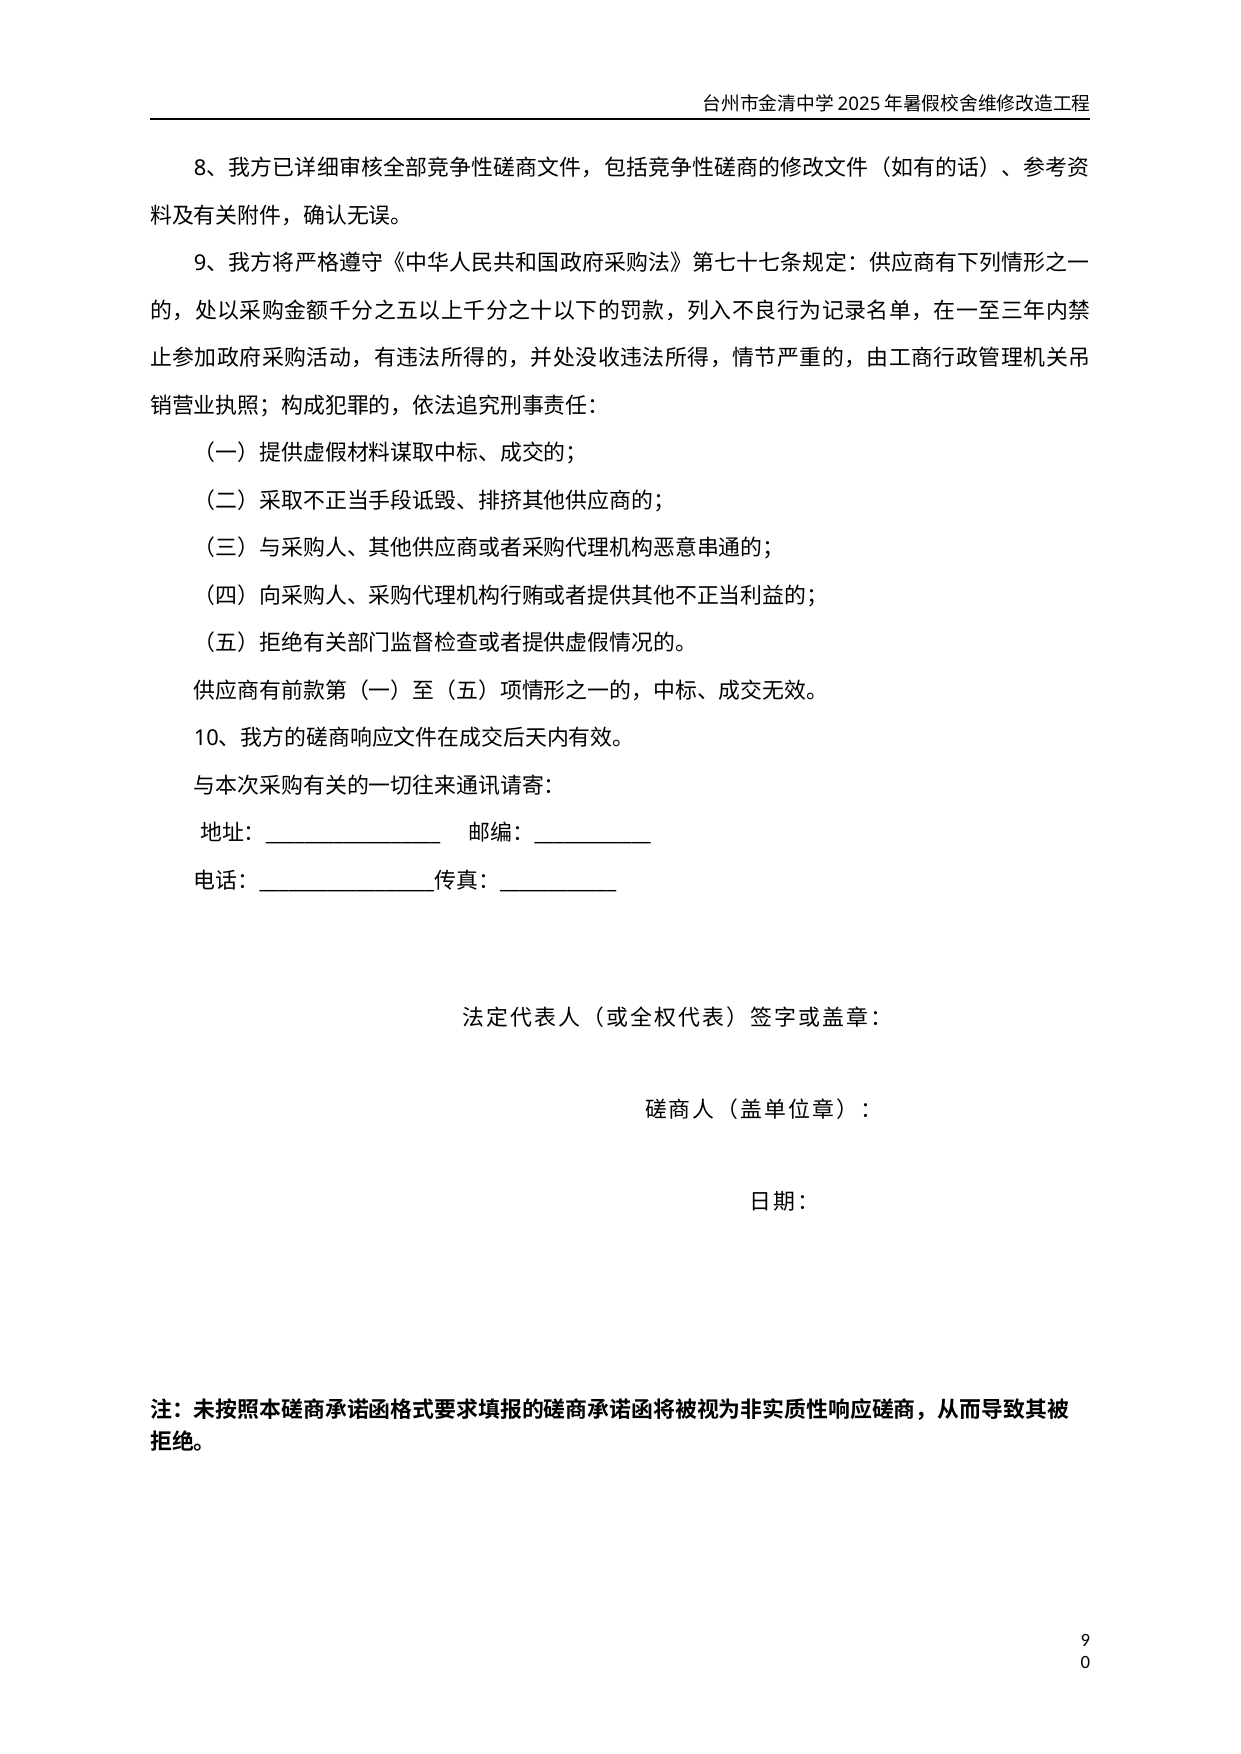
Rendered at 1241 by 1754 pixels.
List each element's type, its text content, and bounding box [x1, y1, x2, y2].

text 地址：__________________ 邮编：____________ [150, 815, 1090, 847]
text 电话：__________________传真：____________ [150, 863, 1090, 895]
text 8、我方已详细审核全部竞争性磋商文件，包括竞争性磋商的修改文件（如有的话）、参考资料及有关附件，确认无误。 [150, 150, 1090, 229]
text （三）与采购人、其他供应商或者采购代理机构恶意串通的； [150, 530, 1090, 562]
text 法定代表人（或全权代表）签字或盖章： [150, 1000, 1090, 1032]
text 10、我方的磋商响应文件在成交后天内有效。 [150, 720, 1090, 752]
text 日期： [150, 1184, 1090, 1216]
text 与本次采购有关的一切往来通讯请寄： [150, 768, 1090, 799]
text （四）向采购人、采购代理机构行贿或者提供其他不正当利益的； [150, 578, 1090, 609]
text （五）拒绝有关部门监督检查或者提供虚假情况的。 [150, 625, 1090, 657]
text （一）提供虚假材料谋取中标、成交的； [150, 435, 1090, 467]
text （二）采取不正当手段诋毁、排挤其他供应商的； [150, 483, 1090, 514]
text 磋商人（盖单位章）： [150, 1092, 1090, 1124]
text 注：未按照本磋商承诺函格式要求填报的磋商承诺函将被视为非实质性响应磋商，从而导致其被拒绝。 [150, 1392, 1090, 1456]
text 供应商有前款第（一）至（五）项情形之一的，中标、成交无效。 [150, 673, 1090, 704]
text 9、我方将严格遵守《中华人民共和国政府采购法》第七十七条规定：供应商有下列情形之一的，处以采购金额千分之五以上千分之十以下的罚款，列入不良行为记录名单，在一至三年内禁止参加政府采购活动，有违法所得的，并处没收违法所得，情节严重的，由工商行政管理机关吊销营业执照；构成犯罪的，依法追究刑事责任： [150, 245, 1090, 419]
